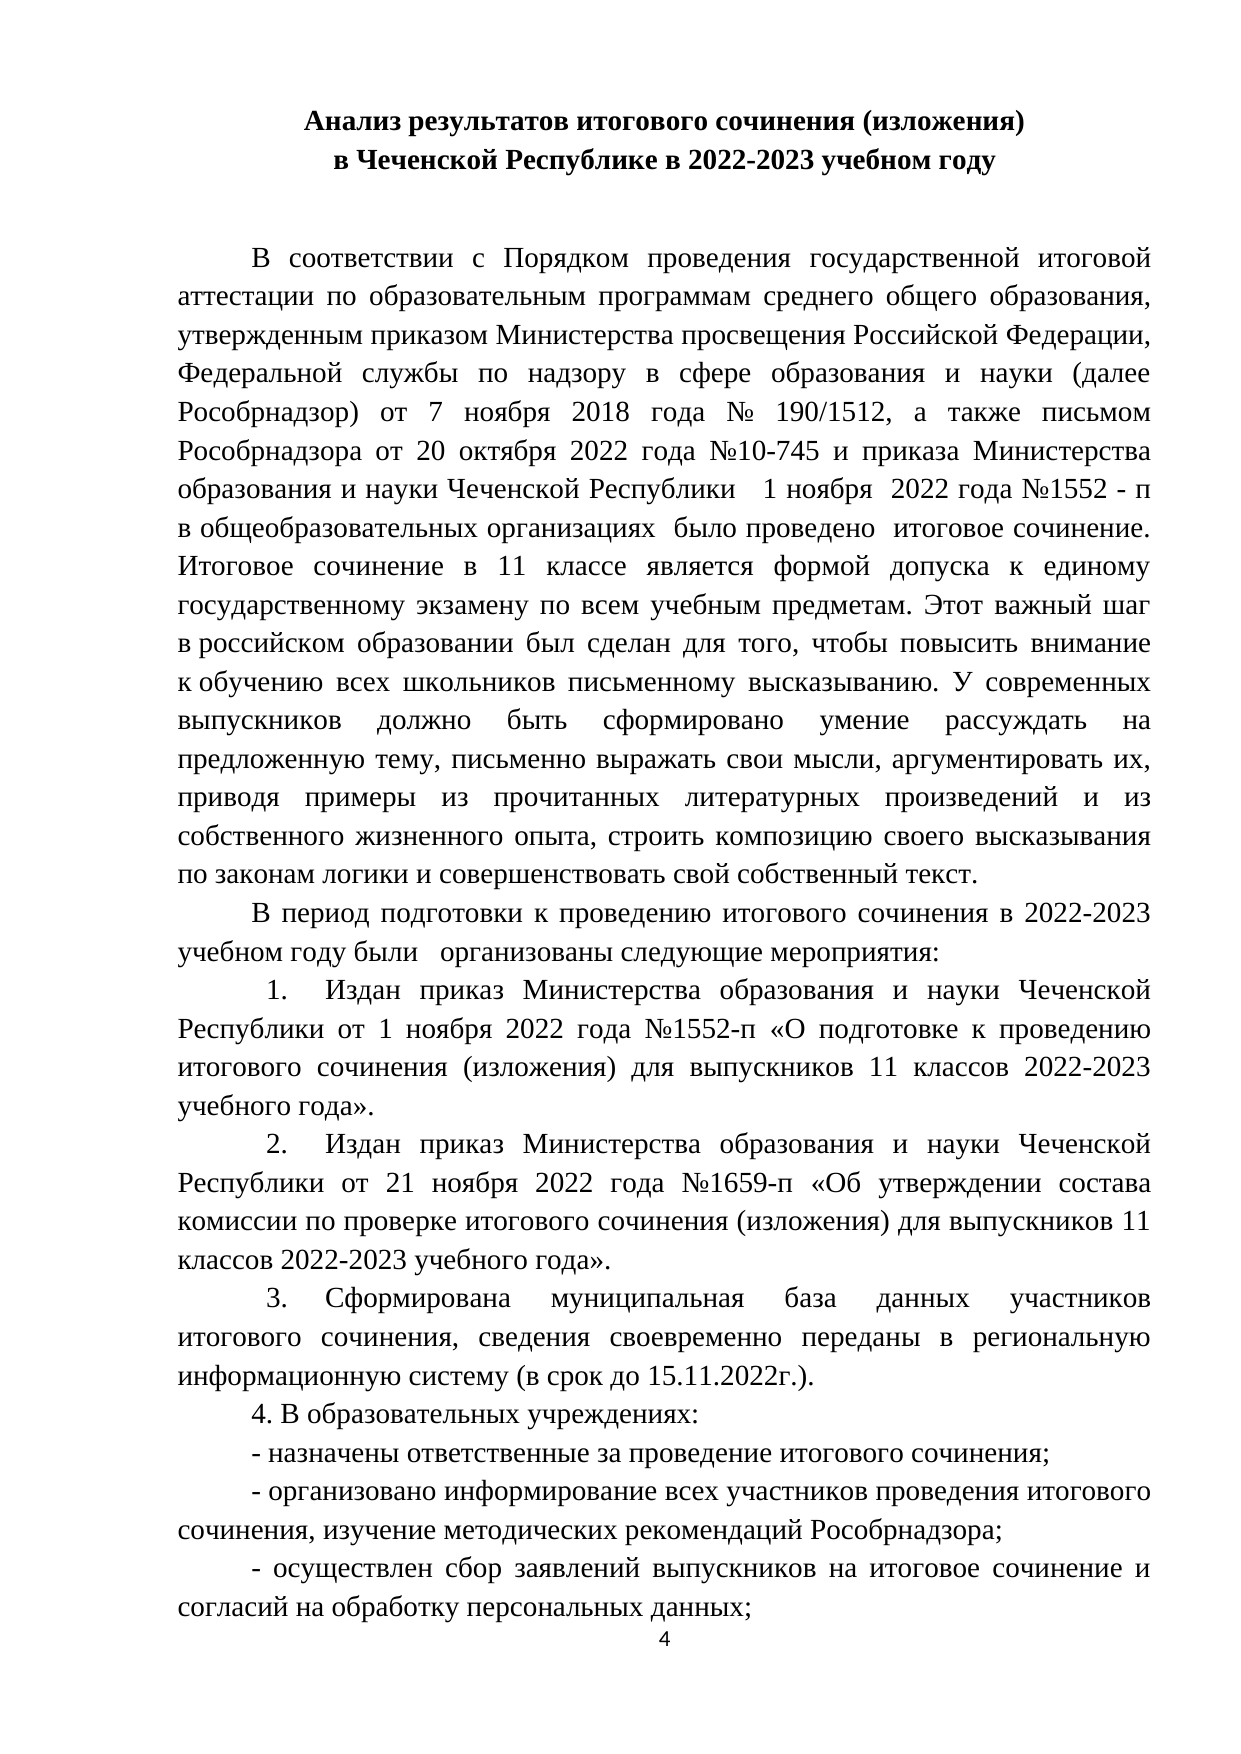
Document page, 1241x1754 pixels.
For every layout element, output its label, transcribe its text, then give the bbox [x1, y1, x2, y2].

list Издан приказ Министерства образования и науки Чеченской Республики от 1 ноября 2022 года №1552-п «О подготовке к проведению итогового сочинения (изложения) для выпускников 11 классов 2022-2023 учебного года». [177, 972, 1152, 1121]
text - организовано информирование всех участников проведения итогового сочинения, изучение методических рекомендаций Рособрнадзора; [177, 1473, 1152, 1545]
list Сформирована муниципальная база данных участников итогового сочинения, сведения своевременно переданы в региональную информационную систему (в срок до 15.11.2022г.). [177, 1281, 1152, 1391]
text В период подготовки к проведению итогового сочинения в 2022-2023 учебном году были организованы следующие мероприятия: [177, 895, 1152, 967]
text Анализ результатов итогового сочинения (изложения) в Чеченской Республике в 2022-2023 учебном году [177, 103, 1152, 176]
text 4. В образовательных учреждениях: [177, 1396, 1152, 1430]
list Издан приказ Министерства образования и науки Чеченской Республики от 21 ноября 2022 года №1659-п «Об утверждении состава комиссии по проверке итогового сочинения (изложения) для выпускников 11 классов 2022-2023 учебного года». [177, 1126, 1152, 1276]
text - назначены ответственные за проведение итогового сочинения; [177, 1435, 1152, 1468]
text В соответствии с Порядком проведения государственной итоговой аттестации по образовательным программам среднего общего образования, утвержденным приказом Министерства просвещения Российской Федерации, Федеральной службы по надзору в сфере образования и науки (далее Рособрнадзор) от 7 ноября 2018 года № 190/1512, а также письмом Рособрнадзора от 20 октября 2022 года №10-745 и приказа Министерства образования и науки Чеченской Республики 1 ноября 2022 года №1552 - п в общеобразовательных организациях было проведено итоговое сочинение. Итоговое сочинение в 11 классе является формой допуска к единому государственному экзамену по всем учебным предметам. Этот важный шаг в российском образовании был сделан для того, чтобы повысить внимание к обучению всех школьников письменному высказыванию. У современных выпускников должно быть сформировано умение рассуждать на предложенную тему, письменно выражать свои мысли, аргументировать их, приводя примеры из прочитанных литературных произведений и из собственного жизненного опыта, строить композицию своего высказывания по законам логики и совершенствовать свой собственный текст. [177, 240, 1152, 890]
text - осуществлен сбор заявлений выпускников на итоговое сочинение и согласий на обработку персональных данных; [177, 1550, 1152, 1622]
